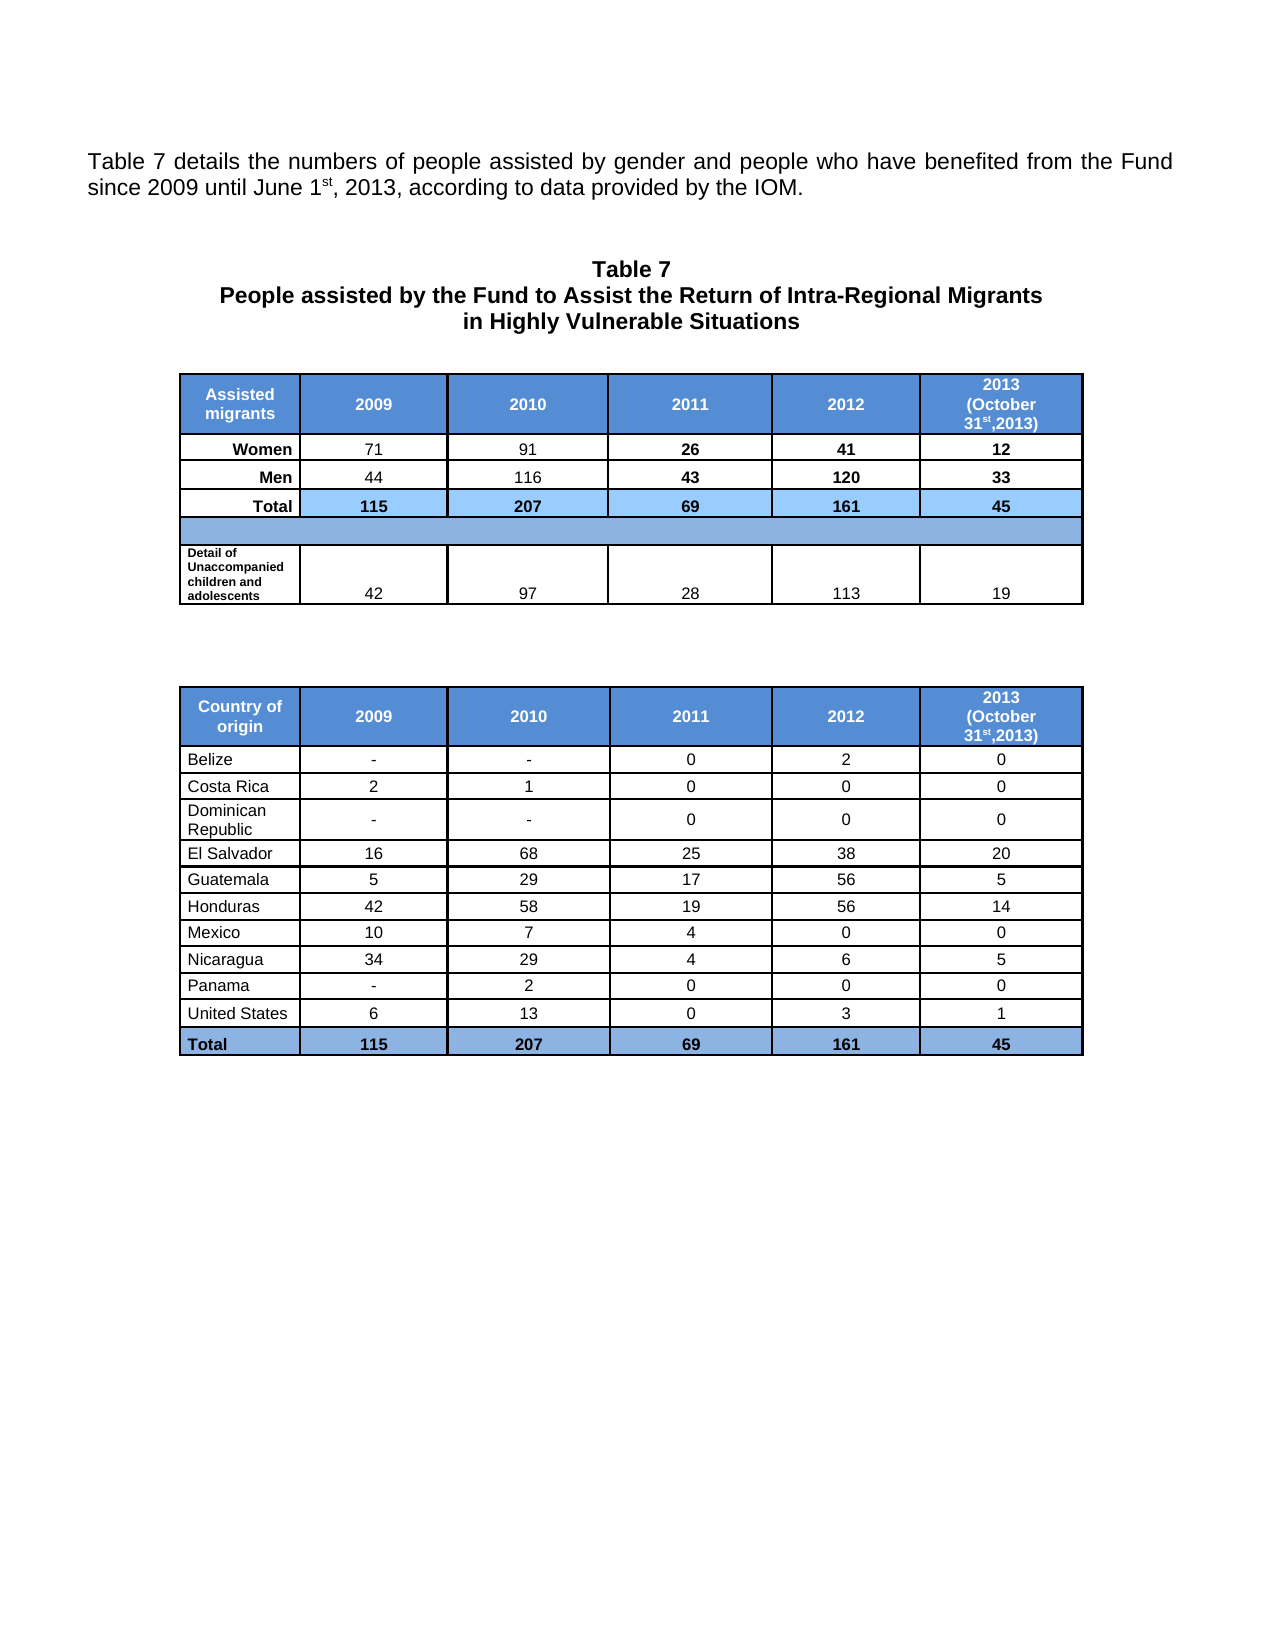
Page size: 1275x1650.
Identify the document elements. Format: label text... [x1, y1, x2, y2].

table_cell 0 [773, 974, 919, 998]
table_cell 14 [921, 894, 1081, 918]
table_cell 0 [921, 921, 1081, 945]
table_header 2011 [611, 688, 771, 745]
table_cell 5 [921, 868, 1081, 892]
table_cell 4 [611, 921, 771, 945]
table_cell 0 [611, 800, 771, 839]
table_cell 29 [449, 947, 609, 972]
table_cell 12 [921, 435, 1081, 459]
table_cell 56 [773, 894, 919, 918]
table_cell 26 [609, 435, 771, 459]
table_cell Women [181, 435, 299, 459]
table_cell 10 [301, 921, 446, 945]
table_cell 2 [301, 774, 446, 798]
table_cell 33 [921, 461, 1081, 487]
table_cell 28 [609, 546, 771, 603]
table_cell 0 [773, 774, 919, 798]
table_cell 0 [773, 800, 919, 839]
table_cell - [449, 800, 609, 839]
table_cell Dominican Republic [181, 800, 299, 839]
table_cell 1 [449, 774, 609, 798]
table_cell Detail of Unaccompanied children and adolescents [181, 546, 299, 603]
table_cell 69 [611, 1028, 771, 1054]
table_cell Men [181, 461, 299, 487]
table_cell 19 [921, 546, 1081, 603]
table_cell 45 [921, 1028, 1081, 1054]
table_cell 5 [301, 868, 446, 892]
table_cell 0 [773, 921, 919, 945]
table_cell 207 [449, 490, 607, 516]
table_cell 16 [301, 841, 446, 865]
table_cell Costa Rica [181, 774, 299, 798]
table_cell [181, 518, 1081, 544]
table_cell 71 [301, 435, 446, 459]
table_cell 0 [921, 747, 1081, 772]
table_header 2009 [301, 688, 446, 745]
table_cell 113 [773, 546, 919, 603]
table_cell 161 [773, 1028, 919, 1054]
table_cell 44 [301, 461, 446, 487]
table_cell 0 [611, 747, 771, 772]
table_cell 17 [611, 868, 771, 892]
table_cell 97 [449, 546, 607, 603]
table_cell 1 [921, 1000, 1081, 1026]
table_header 2012 [773, 375, 919, 433]
table_cell United States [181, 1000, 299, 1026]
table_cell 0 [921, 974, 1081, 998]
table_cell Belize [181, 747, 299, 772]
table_cell 45 [921, 490, 1081, 516]
table_cell 5 [921, 947, 1081, 972]
table_cell El Salvador [181, 841, 299, 865]
table_header 2012 [773, 688, 919, 745]
table_cell Total [181, 1028, 299, 1054]
table_cell 161 [773, 490, 919, 516]
table_cell 116 [449, 461, 607, 487]
table_cell 0 [611, 774, 771, 798]
table_cell 43 [609, 461, 771, 487]
table_cell 42 [301, 546, 446, 603]
table_cell 29 [449, 868, 609, 892]
table_cell 0 [611, 1000, 771, 1026]
table_cell 56 [773, 868, 919, 892]
table_cell 19 [611, 894, 771, 918]
table_cell 34 [301, 947, 446, 972]
text People assisted by the Fund to Assist the Return of Intra-Regional Migrants [87, 282, 1175, 308]
table_header 2009 [301, 375, 446, 433]
table_cell 68 [449, 841, 609, 865]
table_cell 207 [449, 1028, 609, 1054]
table_cell 115 [301, 1028, 446, 1054]
table_cell 13 [449, 1000, 609, 1026]
table_cell 2 [449, 974, 609, 998]
table_cell - [301, 974, 446, 998]
table_cell Nicaragua [181, 947, 299, 972]
table_cell Panama [181, 974, 299, 998]
table_cell 69 [609, 490, 771, 516]
table_cell 3 [773, 1000, 919, 1026]
table_header 2011 [609, 375, 771, 433]
table_cell 7 [449, 921, 609, 945]
table_cell 38 [773, 841, 919, 865]
text in Highly Vulnerable Situations [87, 308, 1175, 334]
text Table 7 details the numbers of people assisted by gender and people who have benefited from the Fund since 2009 until June 1st, 2013, according to data provided by the IOM. [87, 148, 1175, 200]
table_cell - [301, 747, 446, 772]
table_cell 0 [611, 974, 771, 998]
table_cell 25 [611, 841, 771, 865]
table_cell Mexico [181, 921, 299, 945]
table_cell Guatemala [181, 868, 299, 892]
table_cell 20 [921, 841, 1081, 865]
table_cell 91 [449, 435, 607, 459]
table_cell 42 [301, 894, 446, 918]
table_cell 0 [921, 800, 1081, 839]
table_cell 6 [773, 947, 919, 972]
table_cell 41 [773, 435, 919, 459]
table_cell 4 [611, 947, 771, 972]
table_cell - [301, 800, 446, 839]
table_header 2010 [449, 688, 609, 745]
table_cell 58 [449, 894, 609, 918]
table_cell 0 [921, 774, 1081, 798]
table_cell - [449, 747, 609, 772]
table_cell Total [181, 490, 299, 516]
table_cell 115 [301, 490, 446, 516]
table_header 2010 [449, 375, 607, 433]
table_cell 2 [773, 747, 919, 772]
table_header Country of origin [181, 688, 299, 745]
table_header 2013 (October 31st,2013) [921, 688, 1081, 745]
text Table 7 [87, 256, 1175, 282]
table_cell 6 [301, 1000, 446, 1026]
table_cell Honduras [181, 894, 299, 918]
table_header 2013 (October 31st,2013) [921, 375, 1081, 433]
table_header Assisted migrants [181, 375, 299, 433]
table_cell 120 [773, 461, 919, 487]
